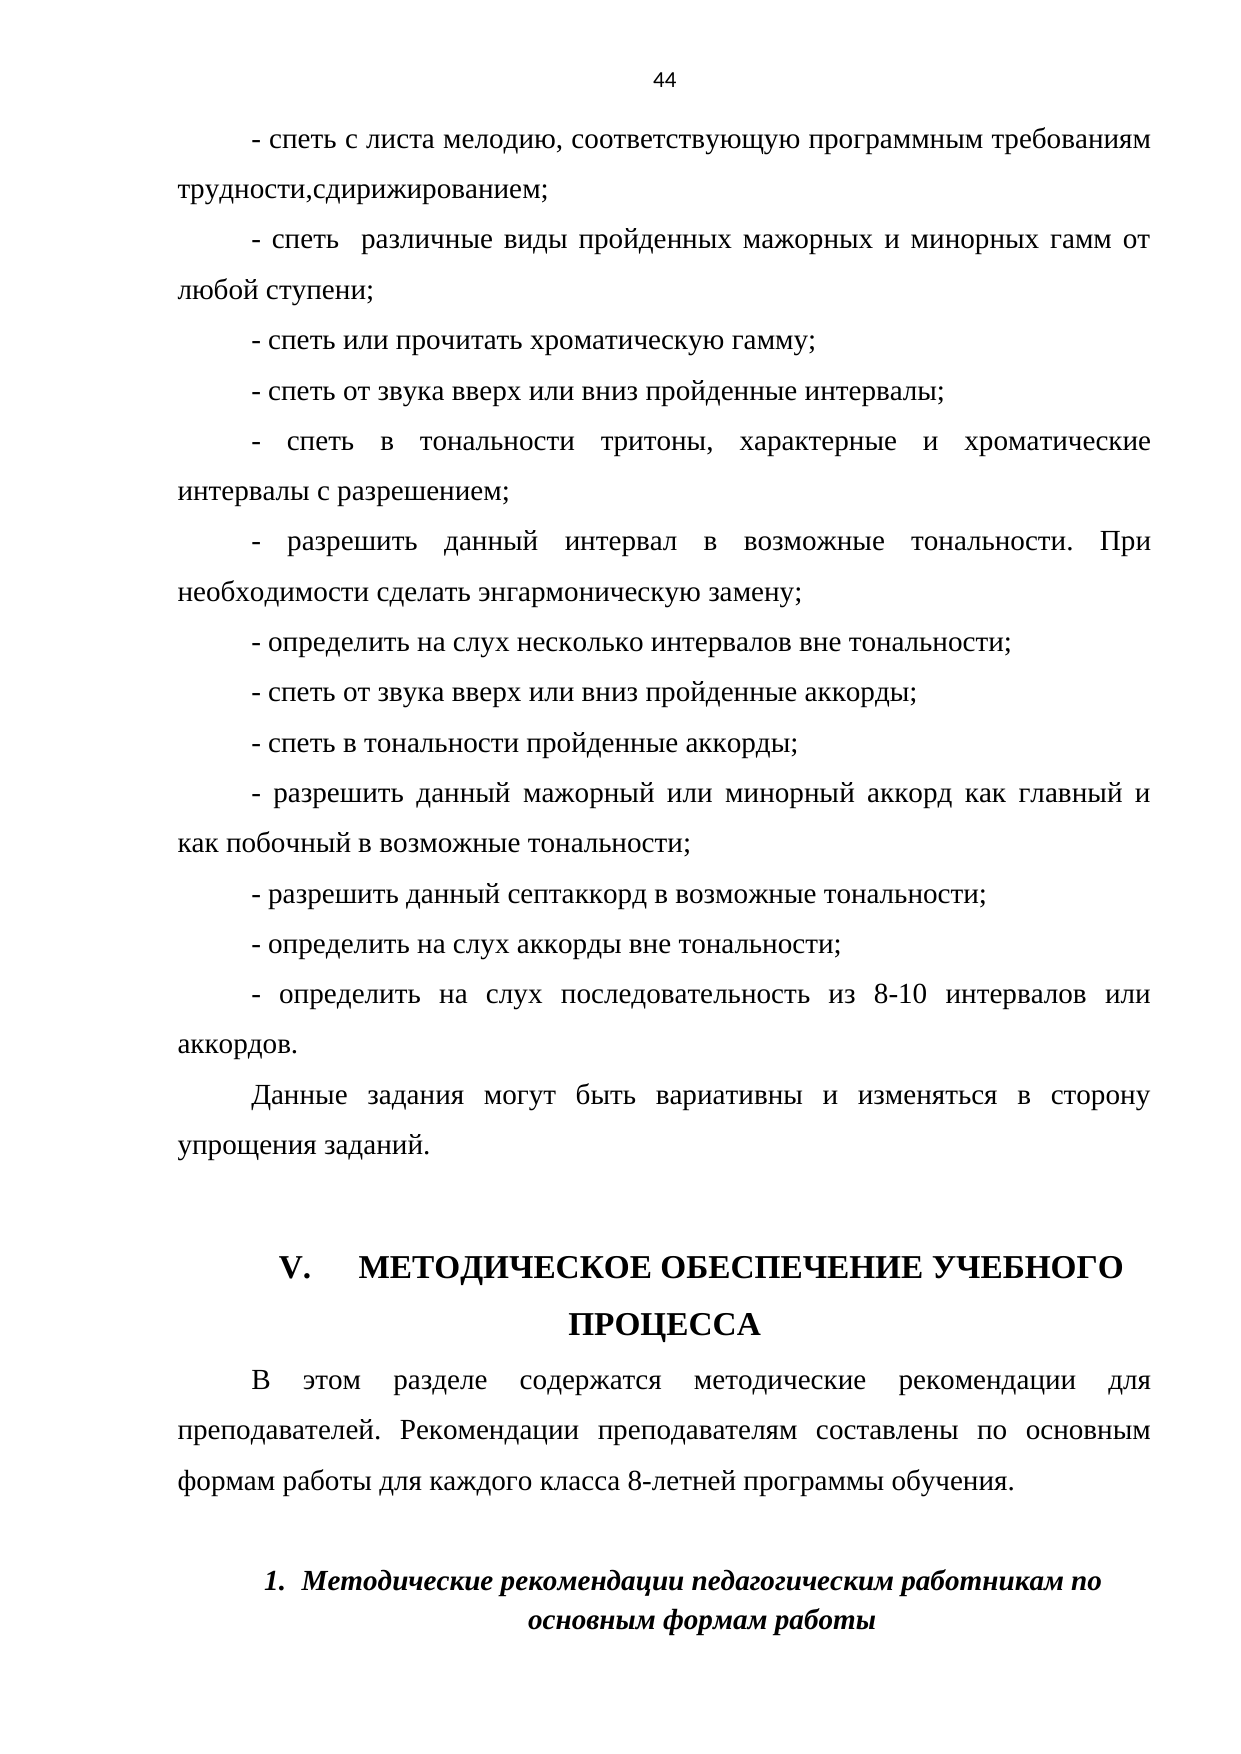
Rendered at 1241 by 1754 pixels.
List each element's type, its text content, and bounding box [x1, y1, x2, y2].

list - спеть или прочитать хроматическую гамму; [177, 322, 1152, 356]
list - спеть в тональности тритоны, характерные и хроматические интервалы с разрешением; [177, 423, 1152, 507]
list - спеть различные виды пройденных мажорных и минорных гамм от любой ступени; [177, 222, 1152, 306]
list - разрешить данный мажорный или минорный аккорд как главный и как побочный в возможные тональности; [177, 775, 1152, 859]
list Методические рекомендации педагогическим работникам по основным формам работы [215, 1563, 1152, 1635]
text В этом разделе содержатся методические рекомендации для преподавателей. Рекомендации преподавателям составлены по основным формам работы для каждого класса 8-летней программы обучения. [177, 1362, 1152, 1496]
list Данные задания могут быть вариативны и изменяться в сторону упрощения заданий. [177, 1077, 1152, 1161]
list - спеть от звука вверх или вниз пройденные интервалы; [177, 373, 1152, 406]
list - определить на слух аккорды вне тональности; [177, 926, 1152, 959]
list - разрешить данный интервал в возможные тональности. При необходимости сделать энгармоническую замену; [177, 523, 1152, 607]
list - спеть от звука вверх или вниз пройденные аккорды; [177, 674, 1152, 708]
list - спеть в тональности пройденные аккорды; [177, 725, 1152, 758]
list - определить на слух несколько интервалов вне тональности; [177, 624, 1152, 658]
list - разрешить данный септаккорд в возможные тональности; [177, 876, 1152, 909]
list - спеть с листа мелодию, соответствующую программным требованиям трудности,сдирижированием; [177, 121, 1152, 205]
list - определить на слух последовательность из 8-10 интервалов или аккордов. [177, 976, 1152, 1060]
subtitle V. МЕТОДИЧЕСКОЕ ОБЕСПЕЧЕНИЕ УЧЕБНОГО ПРОЦЕССА [177, 1247, 1152, 1343]
